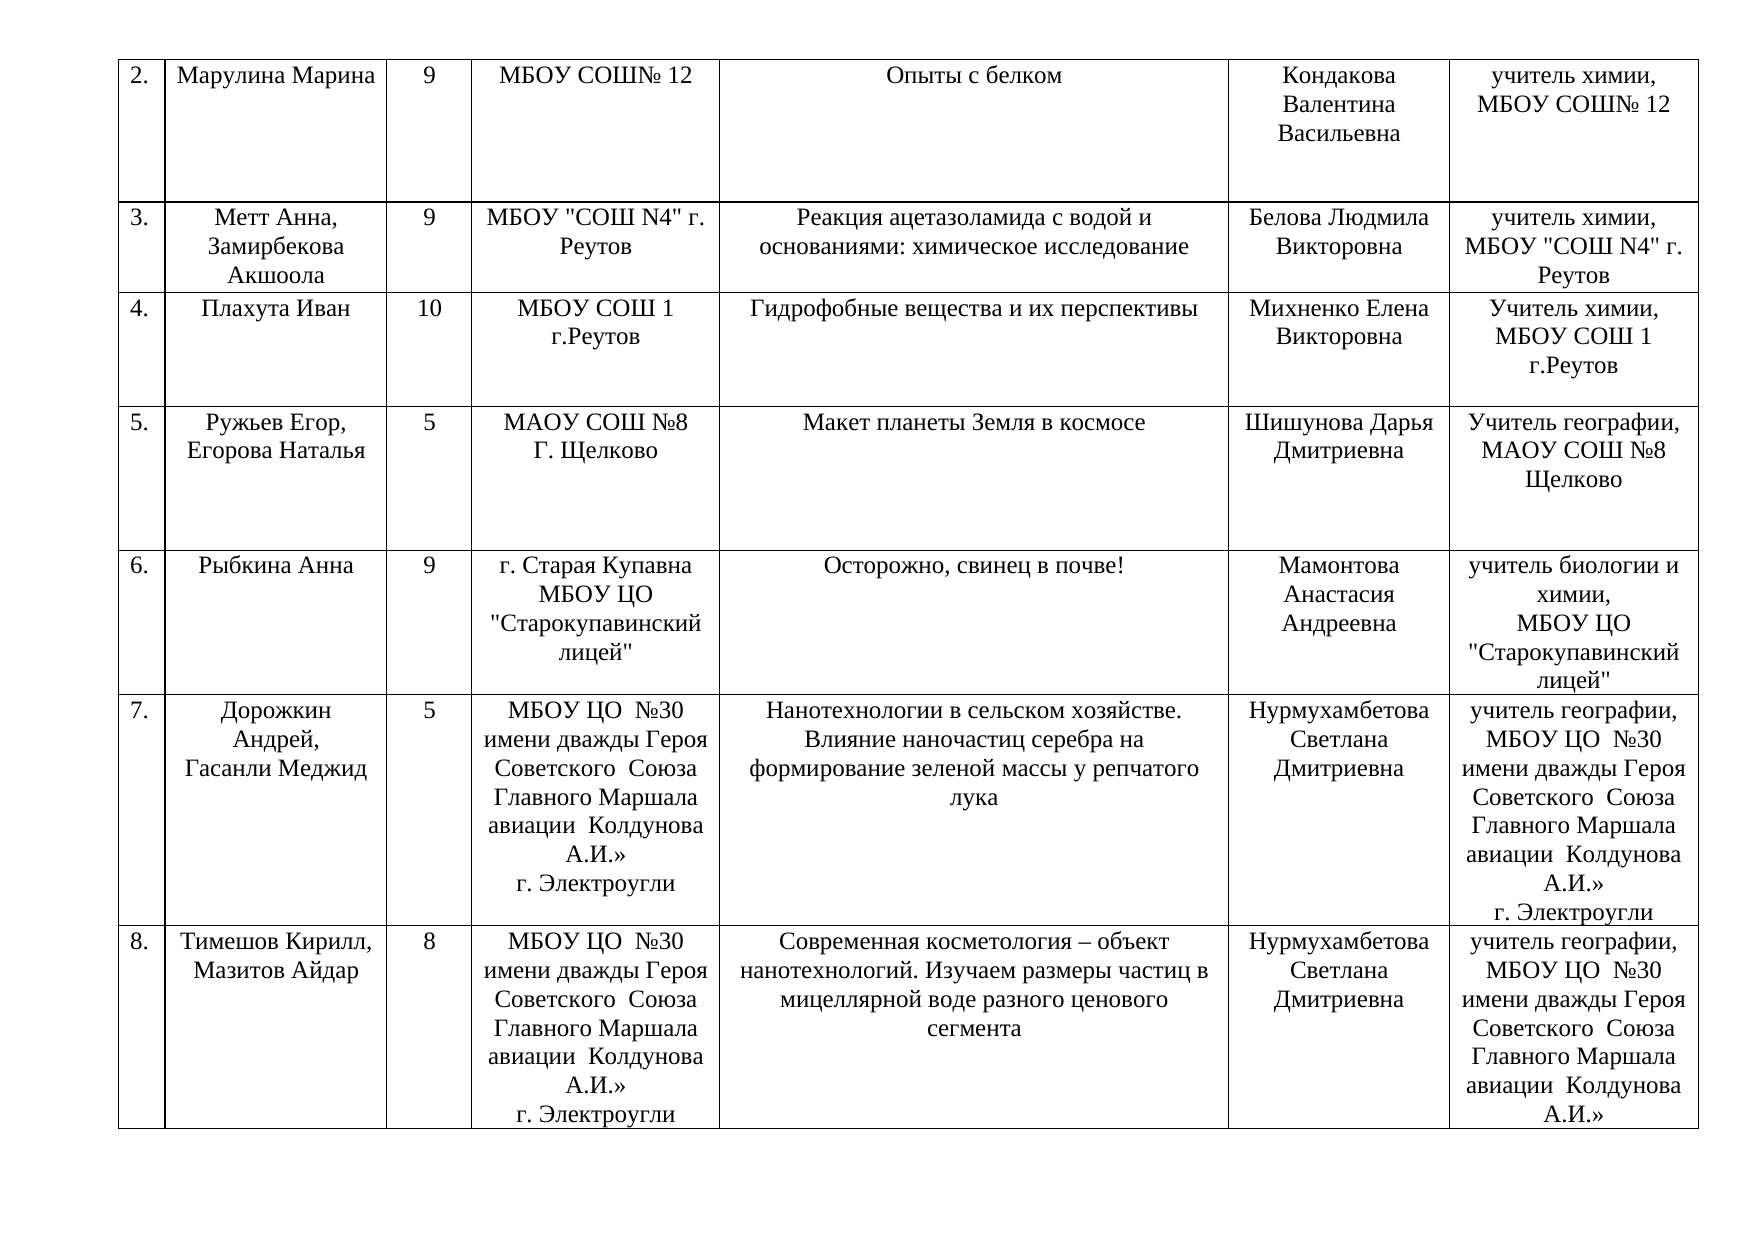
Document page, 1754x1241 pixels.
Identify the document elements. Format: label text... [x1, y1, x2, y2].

table_cell учитель химии, МБОУ СОШ№ 12 [1450, 60, 1698, 201]
table_cell 8 [387, 926, 471, 1128]
table_cell 5 [387, 407, 471, 549]
table_cell Макет планеты Земля в космосе [720, 407, 1228, 549]
table_cell [119, 551, 164, 694]
table_cell Метт Анна, Замирбекова Акшоола [166, 203, 386, 292]
table_cell г. Старая Купавна МБОУ ЦО "Старокупавинский лицей" [472, 551, 719, 694]
table_cell Плахута Иван [166, 293, 386, 406]
table_cell Белова Людмила Викторовна [1229, 203, 1449, 292]
table_cell 9 [387, 203, 471, 292]
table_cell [166, 926, 386, 1128]
table_cell Марулина Марина [166, 60, 386, 201]
table_cell Шишунова Дарья Дмитриевна [1229, 407, 1449, 549]
table_cell 5 [387, 695, 471, 925]
table_cell МБОУ СОШ 1 г.Реутов [472, 293, 719, 406]
table_cell учитель географии, МБОУ ЦО №30 имени дважды Героя Советского Союза Главного Маршала авиации Колдунова А.И.» г. Электроугли [1450, 695, 1698, 925]
table_cell [119, 926, 164, 1128]
table_cell [119, 695, 164, 925]
table_cell учитель биологии и химии, МБОУ ЦО "Старокупавинский лицей" [1450, 551, 1698, 694]
table_cell Опыты с белком [720, 60, 1228, 201]
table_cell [1450, 926, 1698, 1128]
table_cell [119, 293, 164, 406]
table_cell Нурмухамбетова Светлана Дмитриевна [1229, 695, 1449, 925]
table_cell МБОУ СОШ№ 12 [472, 60, 719, 201]
table_cell 9 [387, 60, 471, 201]
table_cell Рыбкина Анна [166, 551, 386, 694]
table_cell Осторожно, свинец в почве! [720, 551, 1228, 694]
table_cell Нанотехнологии в сельском хозяйстве. Влияние наночастиц серебра на формирование зеленой массы у репчатого лука [720, 695, 1228, 925]
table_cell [472, 926, 719, 1128]
table_cell [119, 203, 164, 292]
table_cell [119, 60, 164, 201]
table_cell Мамонтова Анастасия Андреевна [1229, 551, 1449, 694]
table_cell МБОУ ЦО №30 имени дважды Героя Советского Союза Главного Маршала авиации Колдунова А.И.» г. Электроугли [472, 695, 719, 925]
table_cell Учитель химии, МБОУ СОШ 1 г.Реутов [1450, 293, 1698, 406]
table_cell учитель химии, МБОУ "СОШ N4" г. Реутов [1450, 203, 1698, 292]
table_cell 9 [387, 551, 471, 694]
table_cell Учитель географии, МАОУ СОШ №8 Щелково [1450, 407, 1698, 549]
table_cell Кондакова Валентина Васильевна [1229, 60, 1449, 201]
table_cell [1229, 926, 1449, 1128]
table_cell Дорожкин Андрей, Гасанли Меджид [166, 695, 386, 925]
table_cell Реакция ацетазоламида с водой и основаниями: химическое исследование [720, 203, 1228, 292]
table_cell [720, 926, 1228, 1128]
table_cell [119, 407, 164, 549]
table_cell Гидрофобные вещества и их перспективы [720, 293, 1228, 406]
table_cell 10 [387, 293, 471, 406]
table_cell МБОУ "СОШ N4" г. Реутов [472, 203, 719, 292]
table_cell Ружьев Егор, Егорова Наталья [166, 407, 386, 549]
table_cell МАОУ СОШ №8 Г. Щелково [472, 407, 719, 549]
table_cell Михненко Елена Викторовна [1229, 293, 1449, 406]
